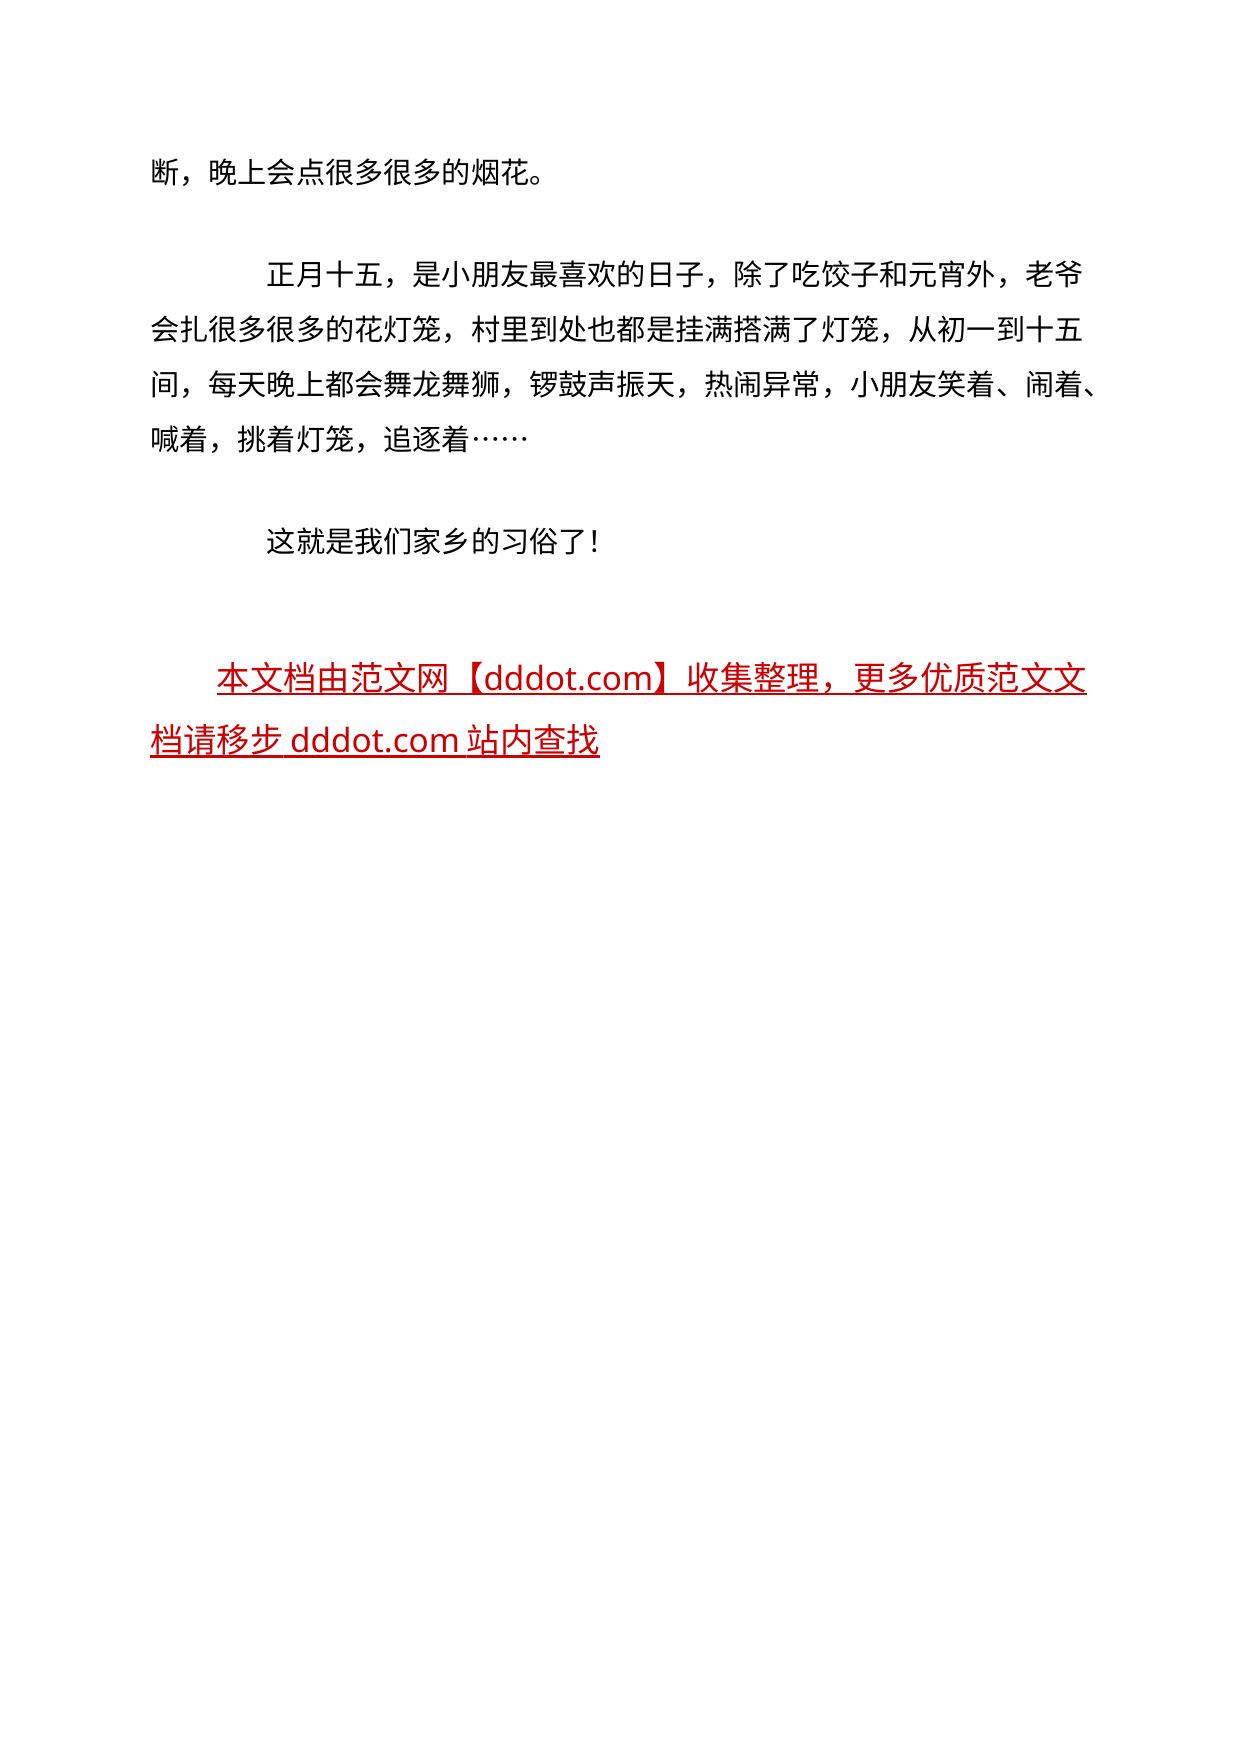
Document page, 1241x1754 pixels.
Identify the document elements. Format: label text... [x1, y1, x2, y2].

text 正月十五，是小朋友最喜欢的日子，除了吃饺子和元宵外，老爷会扎很多很多的花灯笼，村里到处也都是挂满搭满了灯笼，从初一到十五间，每天晚上都会舞龙舞狮，锣鼓声振天，热闹异常，小朋友笑着、闹着、喊着，挑着灯笼，追逐着…… [150, 252, 1090, 459]
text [150, 150, 1090, 192]
text 本文档由范文网【dddot.com】收集整理，更多优质范文文档请移步dddot.com站内查找 [150, 651, 1090, 762]
text 这就是我们家乡的习俗了！ [150, 518, 1090, 561]
